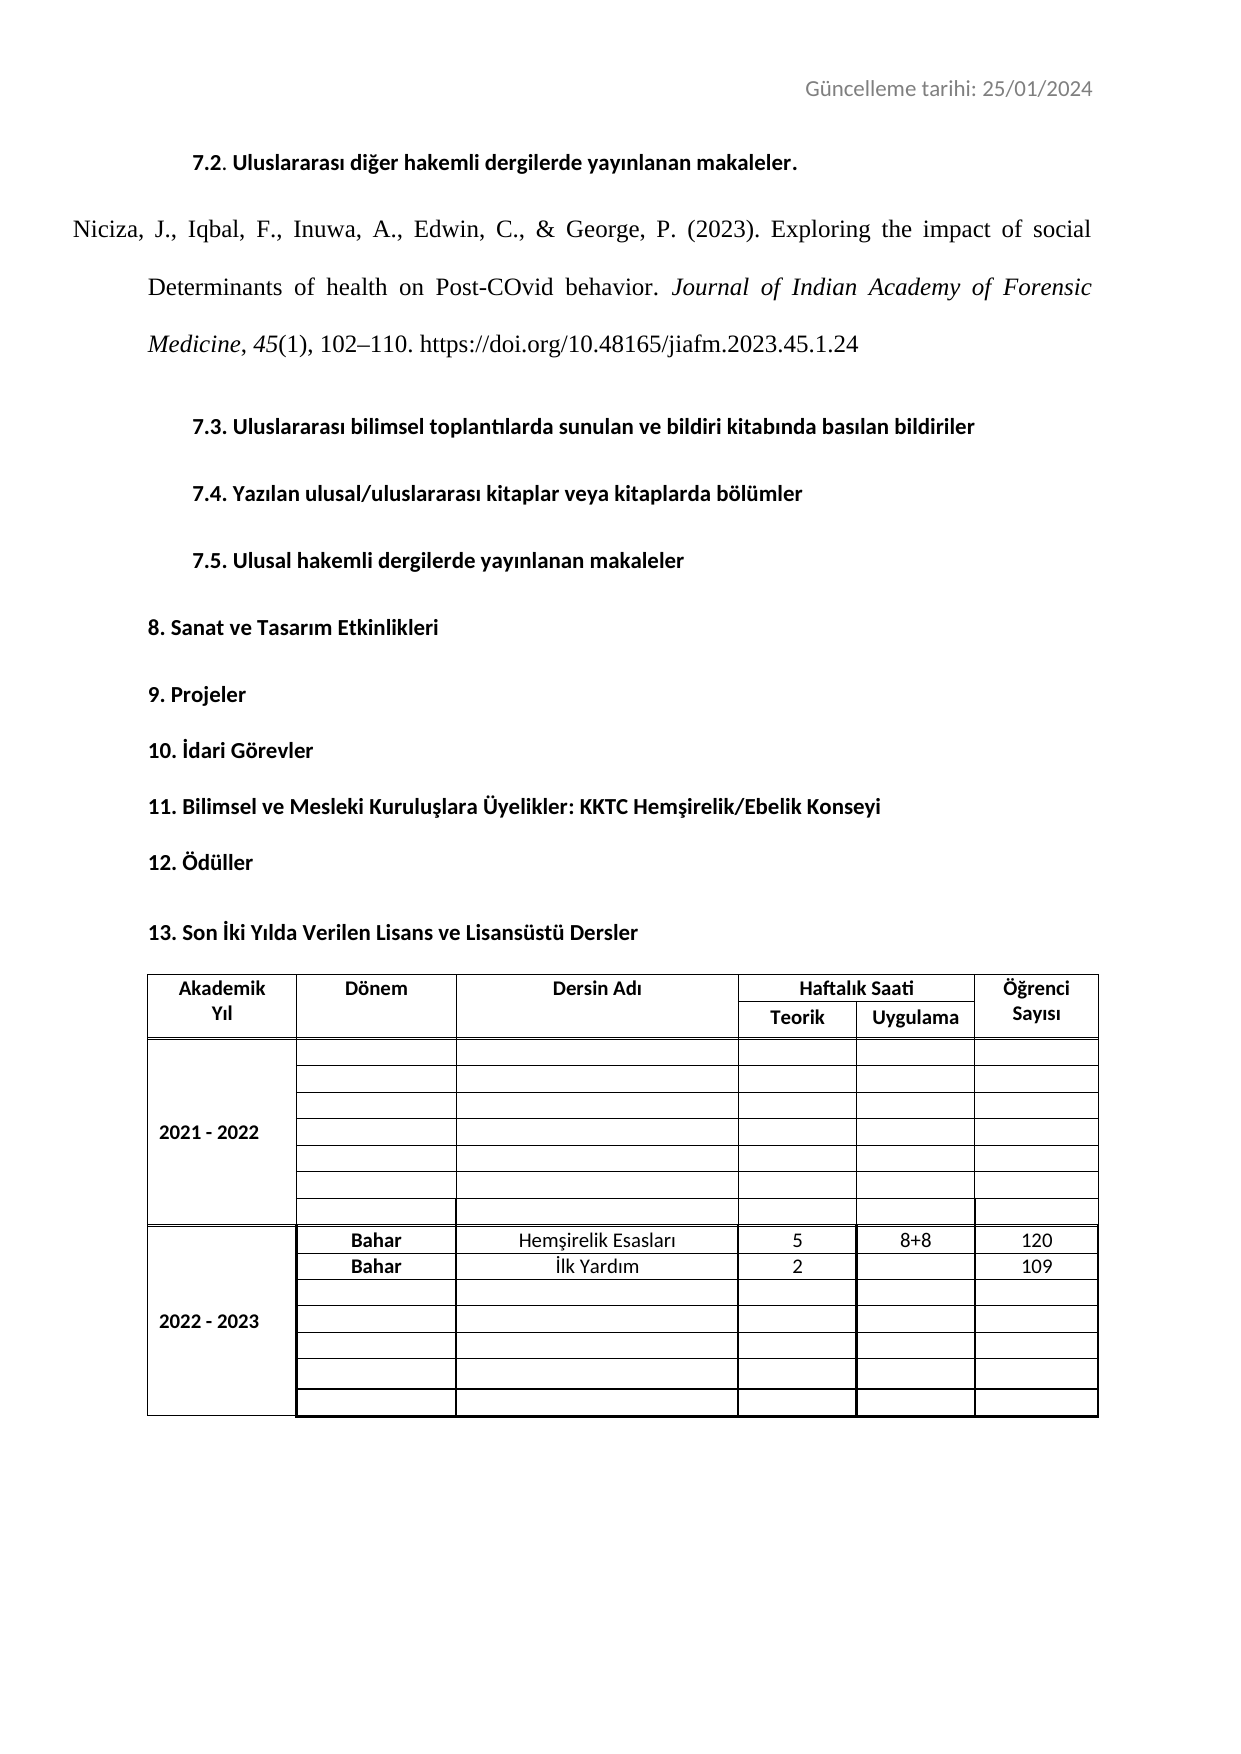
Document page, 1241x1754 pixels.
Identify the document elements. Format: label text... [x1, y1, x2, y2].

table_header Öğrenci Sayısı [975, 975, 1098, 1037]
table_cell [457, 1119, 738, 1144]
text 8. Sanat ve Tasarım Etkinlikleri [148, 613, 1093, 641]
table_cell 8+8 [858, 1227, 974, 1252]
table_cell Bahar [298, 1254, 455, 1279]
table_cell [457, 1146, 738, 1171]
table_cell [857, 1199, 974, 1224]
table_cell [457, 1306, 737, 1332]
table_cell [457, 1066, 738, 1092]
table_cell [857, 1066, 974, 1092]
table_cell [857, 1093, 974, 1118]
table_cell [976, 1359, 1097, 1388]
table_cell 2021 - 2022 [148, 1040, 296, 1224]
table_cell [297, 1146, 456, 1171]
table_cell 5 [739, 1227, 855, 1252]
table_header Dersin Adı [457, 975, 738, 1037]
table_cell Bahar [298, 1227, 455, 1252]
table_cell [298, 1280, 455, 1305]
table_cell [297, 1093, 456, 1118]
table_cell [857, 1119, 974, 1144]
table_cell [457, 1040, 738, 1065]
table_cell 120 [976, 1227, 1097, 1252]
table_header Dönem [297, 975, 456, 1037]
table_cell [739, 1199, 856, 1224]
table_cell İlk Yardım [457, 1254, 737, 1279]
table_cell [858, 1254, 974, 1279]
table_cell [457, 1199, 738, 1224]
text 13. Son İki Yılda Verilen Lisans ve Lisansüstü Dersler [148, 918, 1093, 946]
table_cell [857, 1040, 974, 1065]
table_cell [975, 1172, 1098, 1197]
table_cell [858, 1390, 974, 1415]
table_cell [739, 1280, 855, 1305]
table_cell [297, 1119, 456, 1144]
text 7.5. Ulusal hakemli dergilerde yayınlanan makaleler [148, 546, 1093, 574]
table_cell [976, 1333, 1097, 1358]
text 7.2. Uluslararası diğer hakemli dergilerde yayınlanan makaleler. [148, 148, 1093, 176]
table_cell [739, 1306, 855, 1332]
table_cell [739, 1119, 856, 1144]
table_cell [298, 1306, 455, 1332]
table_cell [457, 1333, 737, 1358]
table_cell [858, 1333, 974, 1358]
table_cell [975, 1040, 1098, 1065]
table_cell [739, 1172, 856, 1197]
text 7.4. Yazılan ulusal/uluslararası kitaplar veya kitaplarda bölümler [148, 479, 1093, 507]
text 11. Bilimsel ve Mesleki Kuruluşlara Üyelikler: KKTC Hemşirelik/Ebelik Konseyi [148, 792, 1093, 820]
table_header Haftalık Saati [739, 975, 974, 1001]
table_cell [975, 1093, 1098, 1118]
table_cell Teorik [739, 1002, 856, 1037]
table_cell [457, 1359, 737, 1388]
table_cell [298, 1359, 455, 1388]
table_cell [457, 1280, 737, 1305]
text 7.3. Uluslararası bilimsel toplantılarda sunulan ve bildiri kitabında basılan bildiriler [192, 412, 1093, 440]
table_cell [739, 1390, 855, 1415]
table_cell [297, 1040, 456, 1065]
text 10. İdari Görevler [148, 736, 1093, 764]
table_cell [858, 1359, 974, 1388]
table_cell [297, 1172, 456, 1197]
table_cell [739, 1093, 856, 1118]
text Niciza, J., Iqbal, F., Inuwa, A., Edwin, C., & George, P. (2023). Exploring the impact of social Determinants of health on Post-COvid behavior. Journal of Indian Academy of Forensic Medicine, 45(1), 102–110. https://doi.org/10.48165/jiafm.2023.45.1.24 [73, 214, 1093, 358]
table_cell Hemşirelik Esasları [457, 1227, 737, 1252]
table_cell [457, 1390, 737, 1415]
table_cell [975, 1066, 1098, 1092]
table_cell [739, 1359, 855, 1388]
table_cell [739, 1066, 856, 1092]
table_cell [976, 1390, 1097, 1415]
table_cell [857, 1172, 974, 1197]
table_cell [739, 1040, 856, 1065]
table_cell [975, 1146, 1098, 1171]
table_cell [297, 1199, 455, 1224]
table_cell Uygulama [857, 1002, 974, 1037]
text 9. Projeler [148, 680, 1093, 708]
table_cell 2022 - 2023 [148, 1227, 295, 1415]
table_cell [858, 1306, 974, 1332]
table_cell [976, 1306, 1097, 1332]
table_cell [298, 1333, 455, 1358]
table_cell [739, 1333, 855, 1358]
table_cell [739, 1146, 856, 1171]
table_header Akademik Yıl [148, 975, 296, 1037]
table_cell [857, 1146, 974, 1171]
table_cell 2 [739, 1254, 855, 1279]
table_cell 109 [976, 1254, 1097, 1279]
table_cell [858, 1280, 974, 1305]
table_cell [298, 1390, 455, 1415]
table_cell [976, 1280, 1097, 1305]
table_cell [297, 1066, 456, 1092]
table_cell [975, 1119, 1098, 1144]
table_cell [976, 1199, 1098, 1224]
table_cell [457, 1093, 738, 1118]
table_cell [457, 1172, 738, 1197]
text 12. Ödüller [148, 848, 1093, 876]
